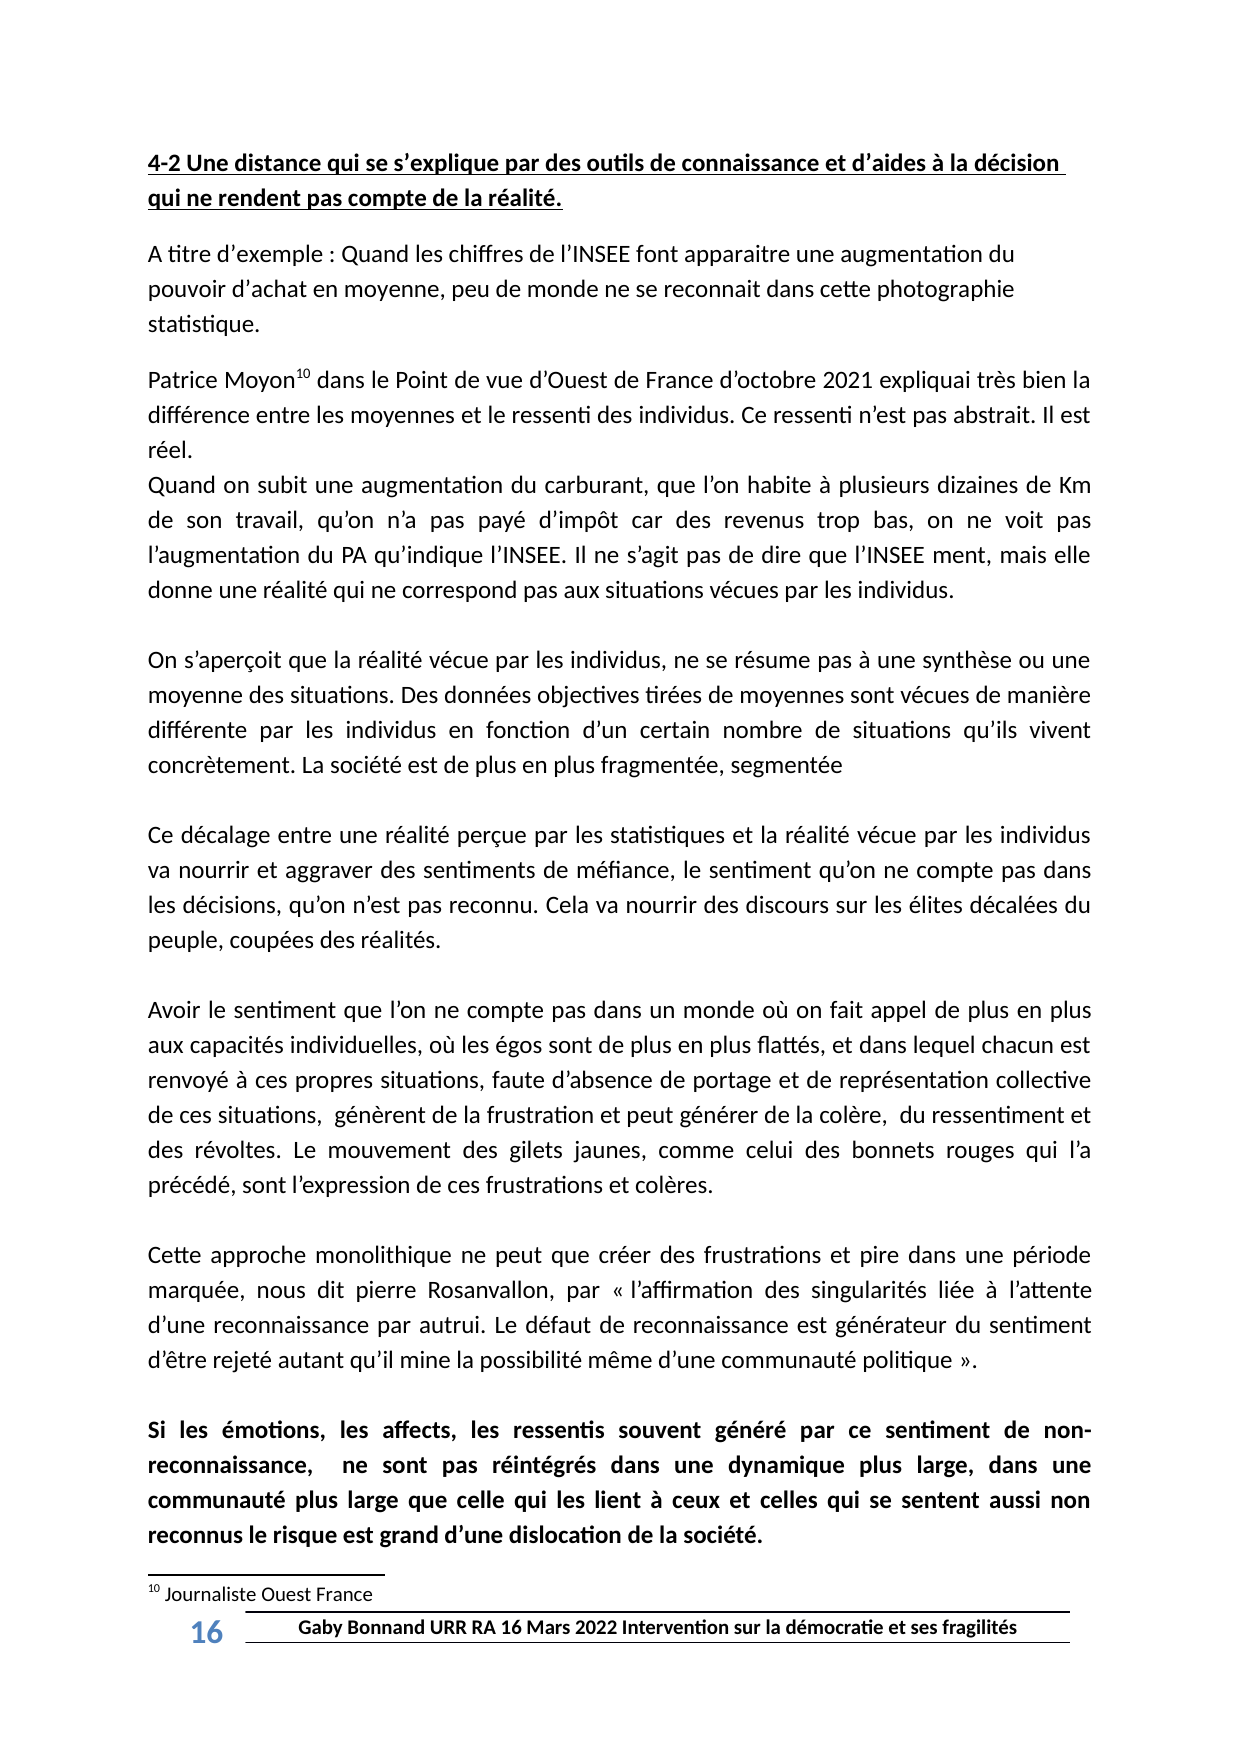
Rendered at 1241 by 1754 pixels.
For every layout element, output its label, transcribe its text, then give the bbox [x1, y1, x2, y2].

text Cette approche monolithique ne peut que créer des frustrations et pire dans une période marquée, nous dit pierre Rosanvallon, par « l’affirmation des singularités liée à l’attente d’une reconnaissance par autrui. Le défaut de reconnaissance est générateur du sentiment d’être rejeté autant qu’il mine la possibilité même d’une communauté politique ». [148, 1239, 1093, 1375]
text Ce décalage entre une réalité perçue par les statistiques et la réalité vécue par les individus va nourrir et aggraver des sentiments de méfiance, le sentiment qu’on ne compte pas dans les décisions, qu’on n’est pas reconnu. Cela va nourrir des discours sur les élites décalées du peuple, coupées des réalités. [148, 819, 1093, 955]
text Avoir le sentiment que l’on ne compte pas dans un monde où on fait appel de plus en plus aux capacités individuelles, où les égos sont de plus en plus flattés, et dans lequel chacun est renvoyé à ces propres situations, faute d’absence de portage et de représentation collective de ces situations, génèrent de la frustration et peut générer de la colère, du ressentiment et des révoltes. Le mouvement des gilets jaunes, comme celui des bonnets rouges qui l’a précédé, sont l’expression de ces frustrations et colères. [148, 994, 1093, 1200]
text Quand on subit une augmentation du carburant, que l’on habite à plusieurs dizaines de Km de son travail, qu’on n’a pas payé d’impôt car des revenus trop bas, on ne voit pas l’augmentation du PA qu’indique l’INSEE. Il ne s’agit pas de dire que l’INSEE ment, mais elle donne une réalité qui ne correspond pas aux situations vécues par les individus. [148, 469, 1093, 605]
text Patrice Moyon dans le Point de vue d’Ouest de France d’octobre 2021 expliquai très bien la différence entre les moyennes et le ressenti des individus. Ce ressenti n’est pas abstrait. Il est réel. [148, 364, 1093, 465]
text On s’aperçoit que la réalité vécue par les individus, ne se résume pas à une synthèse ou une moyenne des situations. Des données objectives tirées de moyennes sont vécues de manière différente par les individus en fonction d’un certain nombre de situations qu’ils vivent concrètement. La société est de plus en plus fragmentée, segmentée [148, 644, 1093, 780]
text Si les émotions, les affects, les ressentis souvent généré par ce sentiment de non-reconnaissance, ne sont pas réintégrés dans une dynamique plus large, dans une communauté plus large que celle qui les lient à ceux et celles qui se sentent aussi non reconnus le risque est grand d’une dislocation de la société. [148, 1414, 1093, 1550]
text A titre d’exemple : Quand les chiffres de l’INSEE font apparaitre une augmentation du pouvoir d’achat en moyenne, peu de monde ne se reconnait dans cette photographie statistique. [148, 238, 1093, 339]
text 4-2 Une distance qui se s’explique par des outils de connaissance et d’aides à la décision qui ne rendent pas compte de la réalité. [148, 148, 1093, 213]
